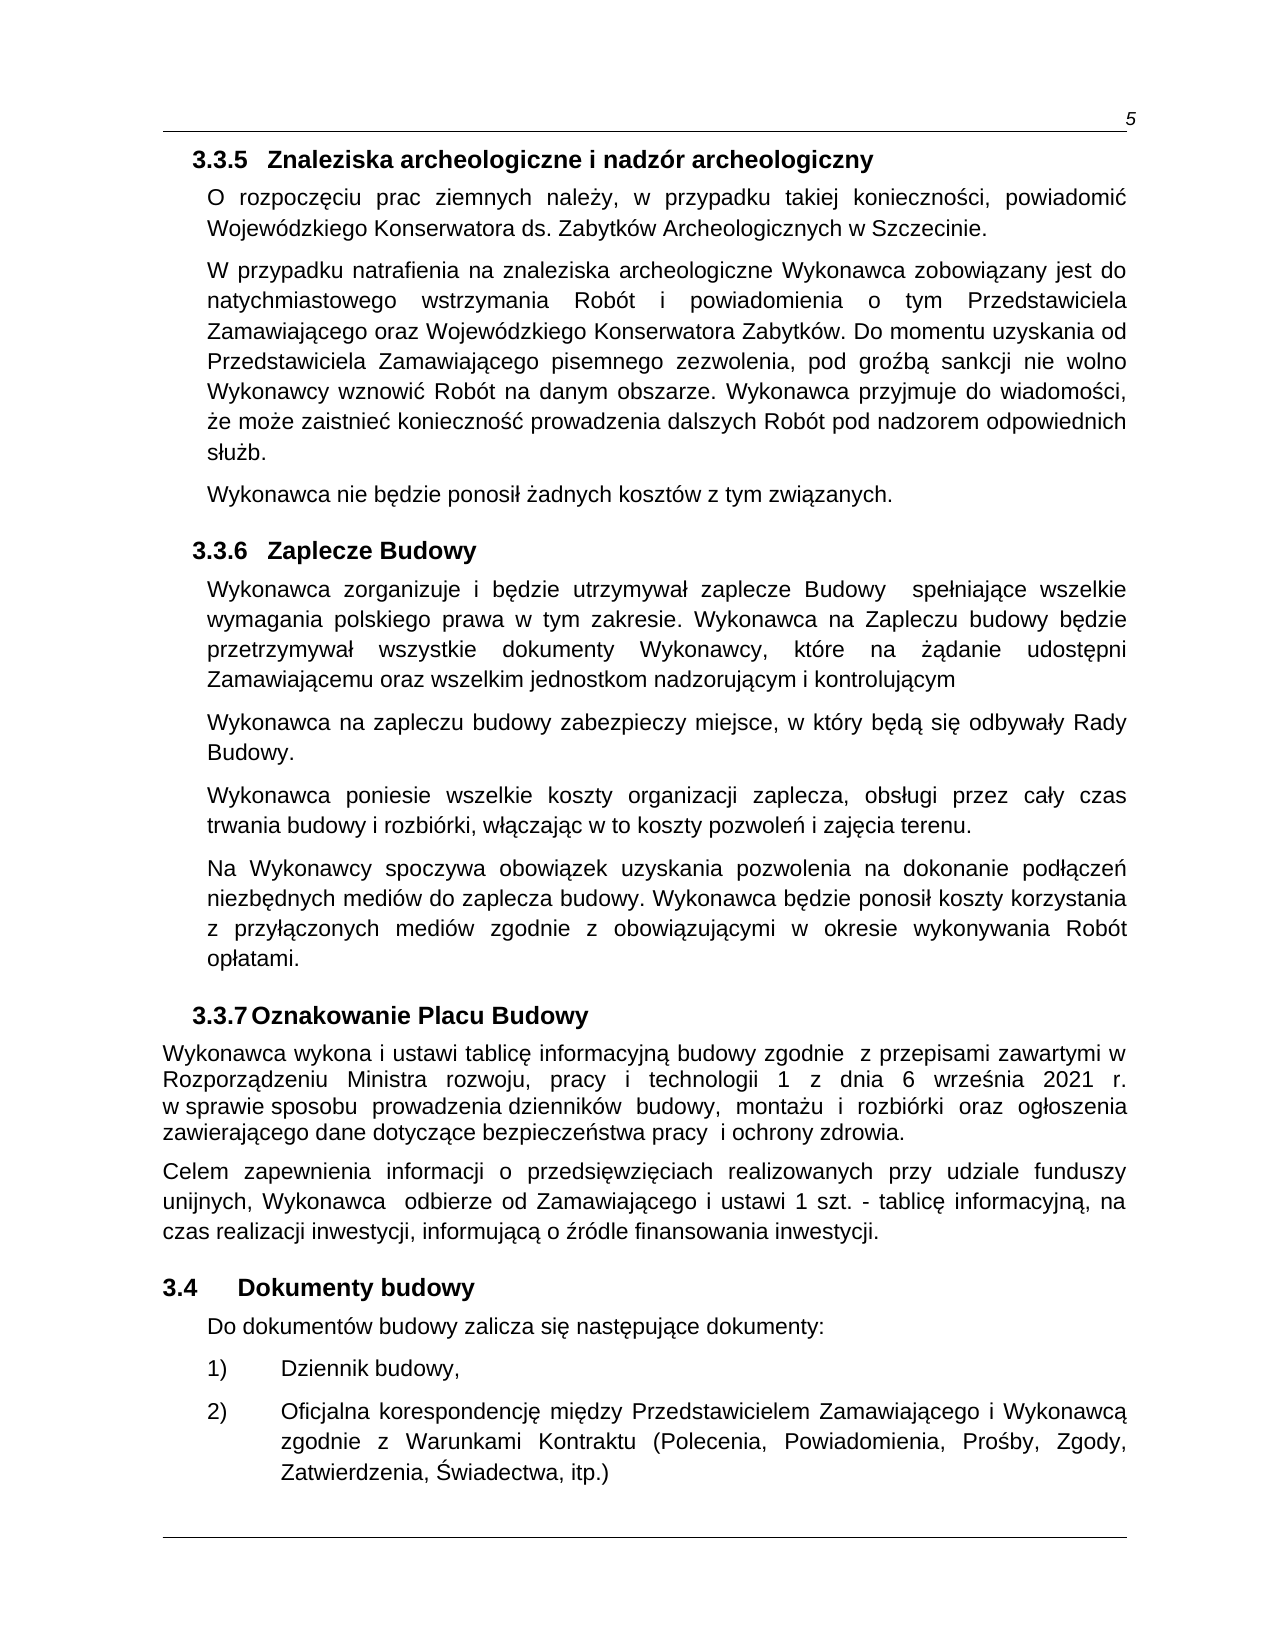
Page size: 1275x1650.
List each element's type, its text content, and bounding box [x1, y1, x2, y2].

subtitle Zaplecze Budowy [192, 536, 1127, 565]
text O rozpoczęciu prac ziemnych należy, w przypadku takiej konieczności, powiadomić Wojewódzkiego Konserwatora ds. Zabytków Archeologicznych w Szczecinie. [207, 184, 1127, 241]
text Na Wykonawcy spoczywa obowiązek uzyskania pozwolenia na dokonanie podłączeń niezbędnych mediów do zaplecza budowy. Wykonawca będzie ponosił koszty korzystania z przyłączonych mediów zgodnie z obowiązującymi w okresie wykonywania Robót opłatami. [207, 855, 1127, 972]
subtitle Oznakowanie Placu Budowy [192, 1001, 1127, 1029]
list Do dokumentów budowy zalicza się następujące dokumenty: [207, 1313, 1127, 1339]
subtitle Znaleziska archeologiczne i nadzór archeologiczny [192, 145, 1127, 174]
text Wykonawca wykona i ustawi tablicę informacyjną budowy zgodnie z przepisami zawartymi w Rozporządzeniu Ministra rozwoju, pracy i technologii 1 z dnia 6 września 2021 r. w sprawie sposobu prowadzenia dzienników budowy, montażu i rozbiórki oraz ogłoszenia zawierającego dane dotyczące bezpieczeństwa pracy i ochrony zdrowia. [162, 1040, 1127, 1145]
text Wykonawca nie będzie ponosił żadnych kosztów z tym związanych. [207, 481, 1127, 507]
list Dziennik budowy, [207, 1355, 1127, 1382]
text Wykonawca poniesie wszelkie koszty organizacji zaplecza, obsługi przez cały czas trwania budowy i rozbiórki, włączając w to koszty pozwoleń i zajęcia terenu. [207, 782, 1127, 838]
text W przypadku natrafienia na znaleziska archeologiczne Wykonawca zobowiązany jest do natychmiastowego wstrzymania Robót i powiadomienia o tym Przedstawiciela Zamawiającego oraz Wojewódzkiego Konserwatora Zabytków. Do momentu uzyskania od Przedstawiciela Zamawiającego pisemnego zezwolenia, pod groźbą sankcji nie wolno Wykonawcy wznowić Robót na danym obszarze. Wykonawca przyjmuje do wiadomości, że może zaistnieć konieczność prowadzenia dalszych Robót pod nadzorem odpowiednich służb. [207, 257, 1127, 465]
text Wykonawca na zapleczu budowy zabezpieczy miejsce, w który będą się odbywały Rady Budowy. [207, 709, 1127, 766]
text Wykonawca zorganizuje i będzie utrzymywał zaplecze Budowy spełniające wszelkie wymagania polskiego prawa w tym zakresie. Wykonawca na Zapleczu budowy będzie przetrzymywał wszystkie dokumenty Wykonawcy, które na żądanie udostępni Zamawiającemu oraz wszelkim jednostkom nadzorującym i kontrolującym [207, 576, 1127, 693]
subtitle Dokumenty budowy [162, 1273, 1127, 1302]
text Celem zapewnienia informacji o przedsięwzięciach realizowanych przy udziale funduszy unijnych, Wykonawca odbierze od Zamawiającego i ustawi 1 szt. - tablicę informacyjną, na czas realizacji inwestycji, informującą o źródle finansowania inwestycji. [162, 1158, 1127, 1244]
list Oficjalna korespondencję między Przedstawicielem Zamawiającego i Wykonawcą zgodnie z Warunkami Kontraktu (Polecenia, Powiadomienia, Prośby, Zgody, Zatwierdzenia, Świadectwa, itp.) [207, 1398, 1127, 1485]
